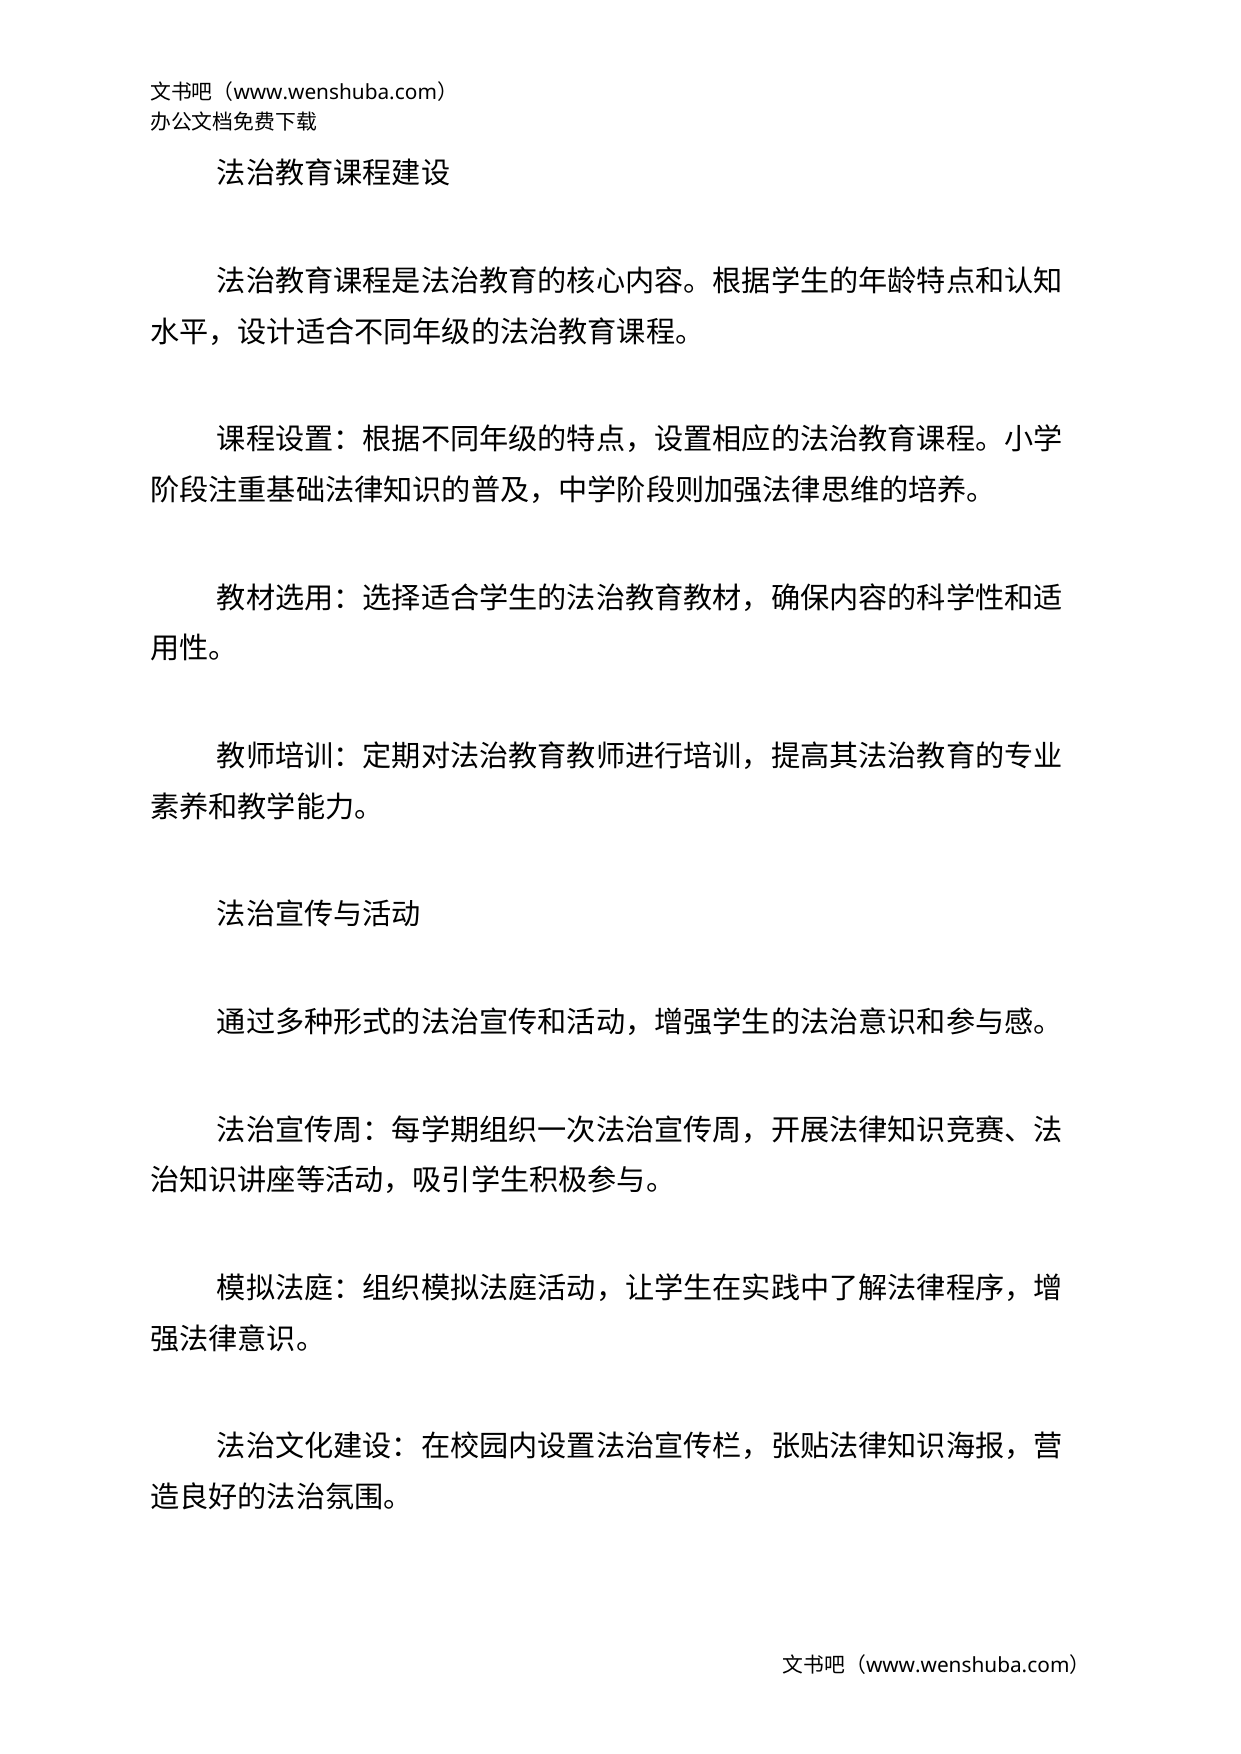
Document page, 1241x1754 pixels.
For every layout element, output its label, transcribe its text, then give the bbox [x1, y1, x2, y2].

text 模拟法庭：组织模拟法庭活动，让学生在实践中了解法律程序，增强法律意识。 [150, 1264, 1090, 1357]
text 法治文化建设：在校园内设置法治宣传栏，张贴法律知识海报，营造良好的法治氛围。 [150, 1423, 1090, 1516]
text 课程设置：根据不同年级的特点，设置相应的法治教育课程。小学阶段注重基础法律知识的普及，中学阶段则加强法律思维的培养。 [150, 416, 1090, 509]
text 法治宣传周：每学期组织一次法治宣传周，开展法律知识竞赛、法治知识讲座等活动，吸引学生积极参与。 [150, 1106, 1090, 1199]
text 法治宣传与活动 [150, 891, 1090, 933]
text 法治教育课程是法治教育的核心内容。根据学生的年龄特点和认知水平，设计适合不同年级的法治教育课程。 [150, 258, 1090, 351]
text 通过多种形式的法治宣传和活动，增强学生的法治意识和参与感。 [150, 998, 1090, 1041]
text 教师培训：定期对法治教育教师进行培训，提高其法治教育的专业素养和教学能力。 [150, 733, 1090, 826]
text 教材选用：选择适合学生的法治教育教材，确保内容的科学性和适用性。 [150, 574, 1090, 667]
text 法治教育课程建设 [150, 150, 1090, 192]
